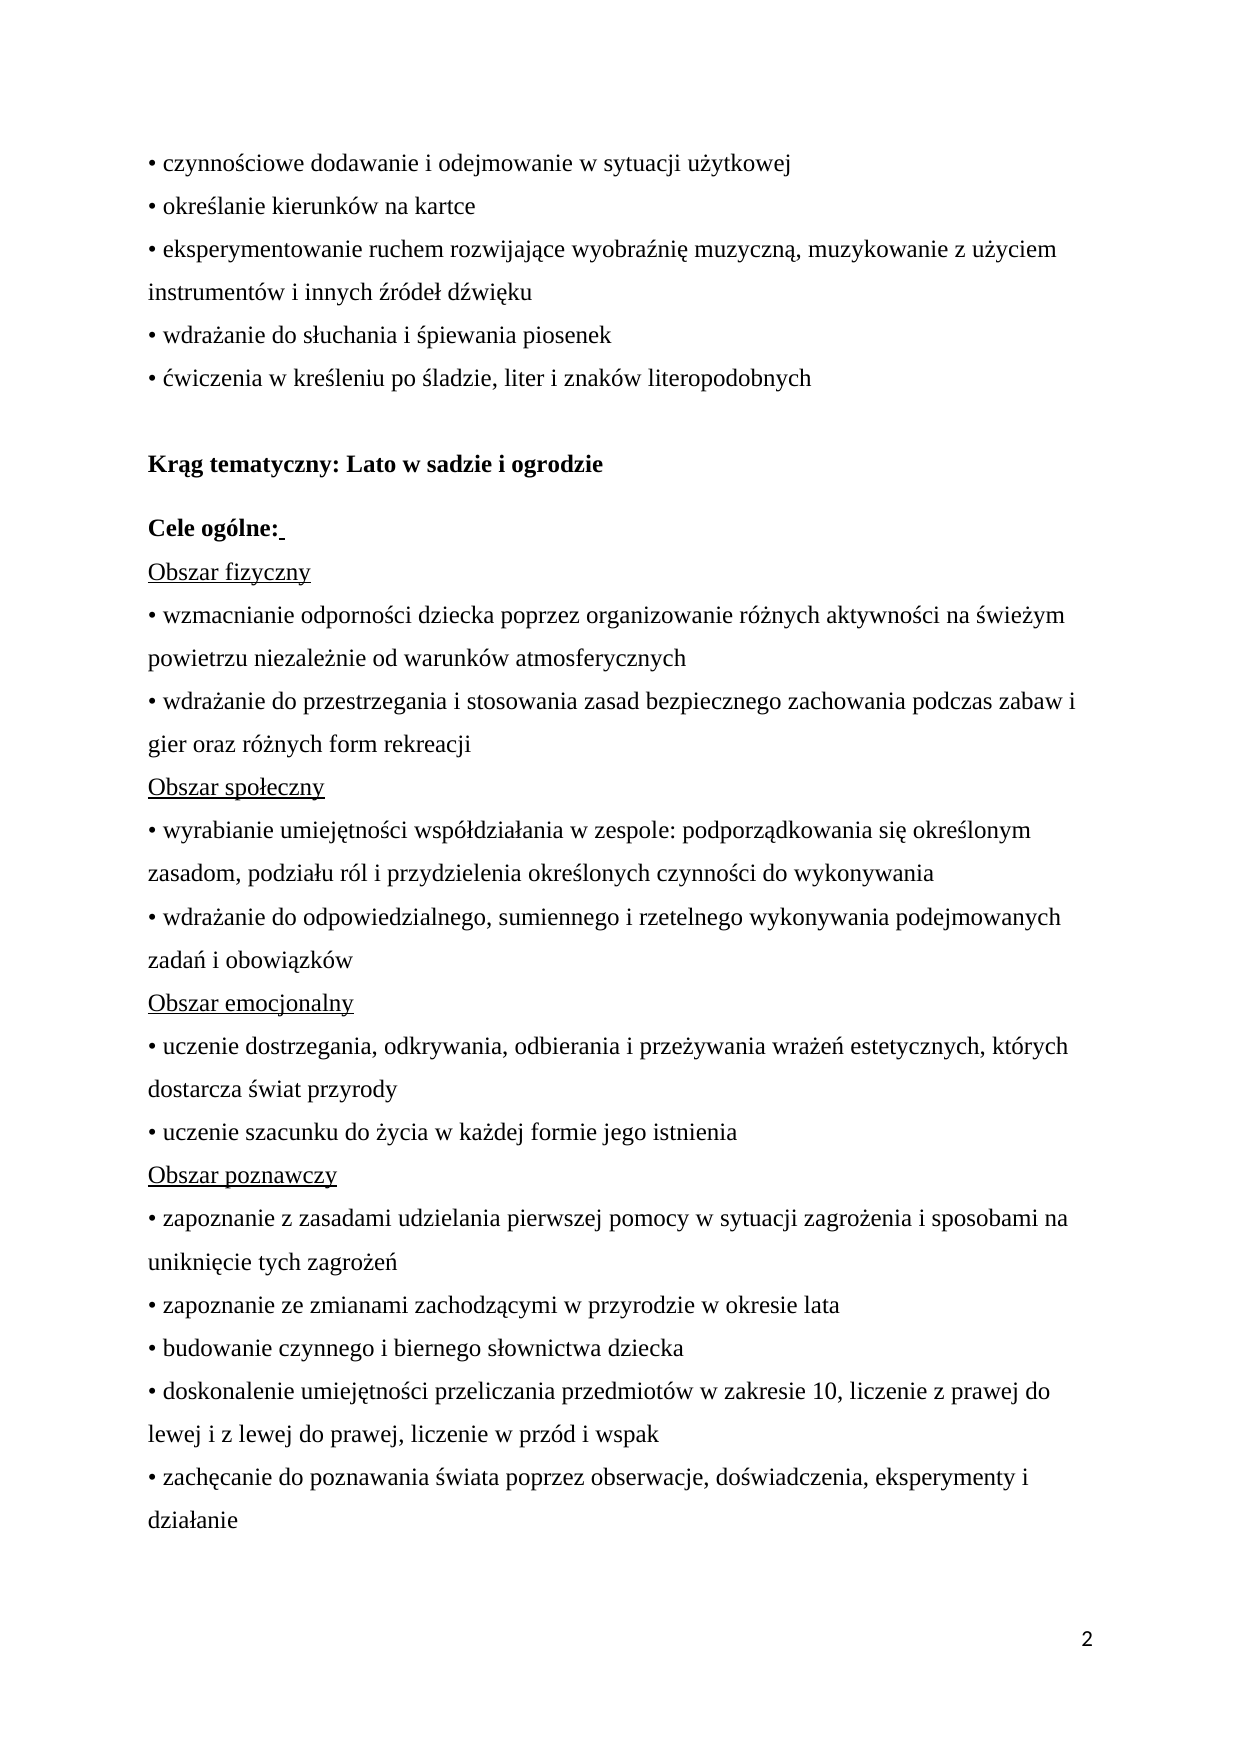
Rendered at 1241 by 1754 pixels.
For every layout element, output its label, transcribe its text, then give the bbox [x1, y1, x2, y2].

text Krąg tematyczny: Lato w sadzie i ogrodzie [148, 449, 1093, 478]
text • doskonalenie umiejętności przeliczania przedmiotów w zakresie 10, liczenie z prawej do lewej i z lewej do prawej, liczenie w przód i wspak [148, 1376, 1093, 1448]
text Obszar fizyczny [148, 557, 1093, 585]
text • zachęcanie do poznawania świata poprzez obserwacje, doświadczenia, eksperymenty i działanie [148, 1462, 1093, 1534]
text • uczenie dostrzegania, odkrywania, odbierania i przeżywania wrażeń estetycznych, których dostarcza świat przyrody [148, 1031, 1093, 1103]
text • zapoznanie ze zmianami zachodzącymi w przyrodzie w okresie lata [148, 1290, 1093, 1318]
text • wzmacnianie odporności dziecka poprzez organizowanie różnych aktywności na świeżym powietrzu niezależnie od warunków atmosferycznych [148, 600, 1093, 672]
text • wyrabianie umiejętności współdziałania w zespole: podporządkowania się określonym zasadom, podziału ról i przydzielenia określonych czynności do wykonywania [148, 815, 1093, 887]
text • uczenie szacunku do życia w każdej formie jego istnienia [148, 1117, 1093, 1146]
text Cele ogólne: [148, 513, 1093, 542]
text Obszar społeczny [148, 772, 1093, 801]
text • wdrażanie do przestrzegania i stosowania zasad bezpiecznego zachowania podczas zabaw i gier oraz różnych form rekreacji [148, 686, 1093, 758]
text • budowanie czynnego i biernego słownictwa dziecka [148, 1333, 1093, 1362]
text • określanie kierunków na kartce [148, 191, 1093, 219]
text • ćwiczenia w kreśleniu po śladzie, liter i znaków literopodobnych [148, 363, 1093, 392]
text • eksperymentowanie ruchem rozwijające wyobraźnię muzyczną, muzykowanie z użyciem instrumentów i innych źródeł dźwięku [148, 234, 1093, 306]
text Obszar emocjonalny [148, 988, 1093, 1017]
text • czynnościowe dodawanie i odejmowanie w sytuacji użytkowej [148, 148, 1093, 176]
text • wdrażanie do słuchania i śpiewania piosenek [148, 320, 1093, 349]
text • zapoznanie z zasadami udzielania pierwszej pomocy w sytuacji zagrożenia i sposobami na uniknięcie tych zagrożeń [148, 1203, 1093, 1275]
text • wdrażanie do odpowiedzialnego, sumiennego i rzetelnego wykonywania podejmowanych zadań i obowiązków [148, 902, 1093, 973]
text Obszar poznawczy [148, 1160, 1093, 1189]
